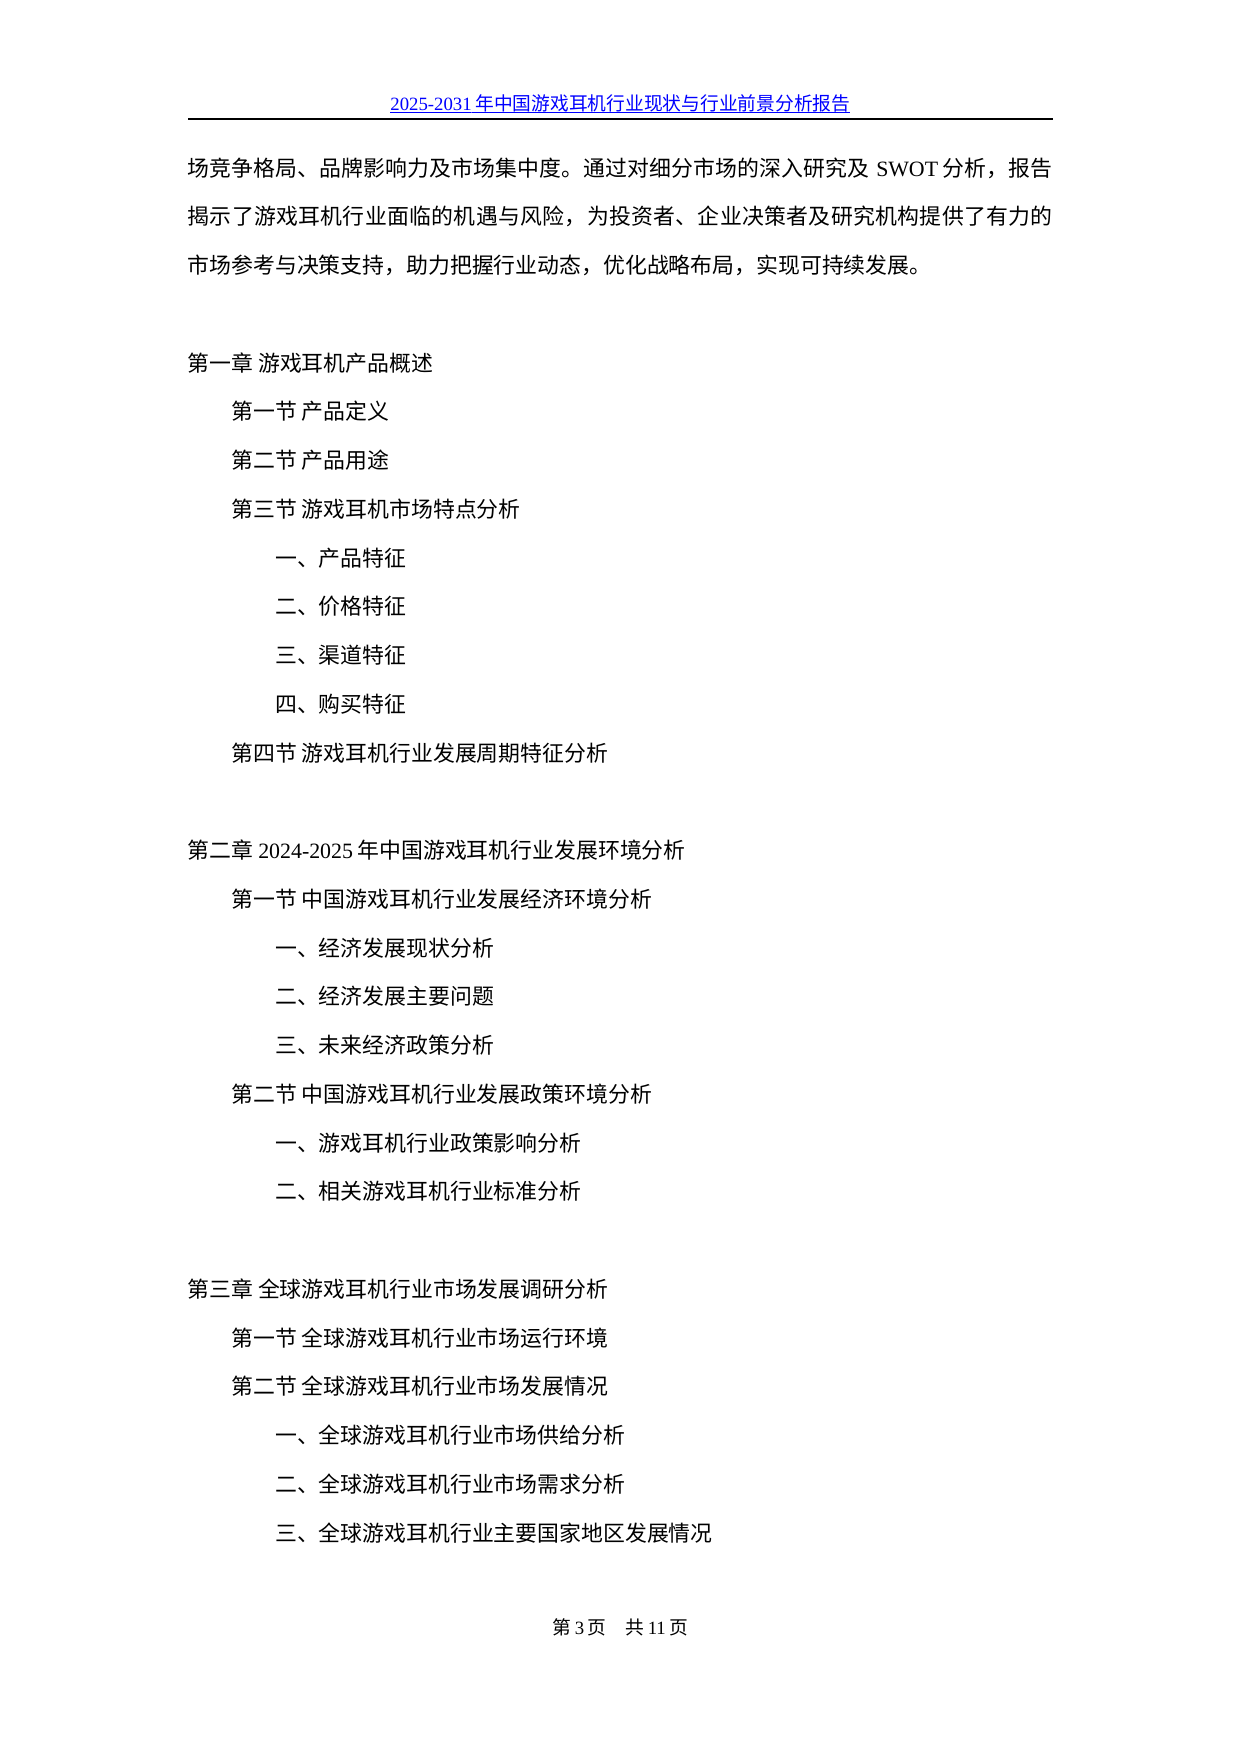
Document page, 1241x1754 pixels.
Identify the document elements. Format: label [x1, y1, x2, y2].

text [187, 150, 1053, 1548]
